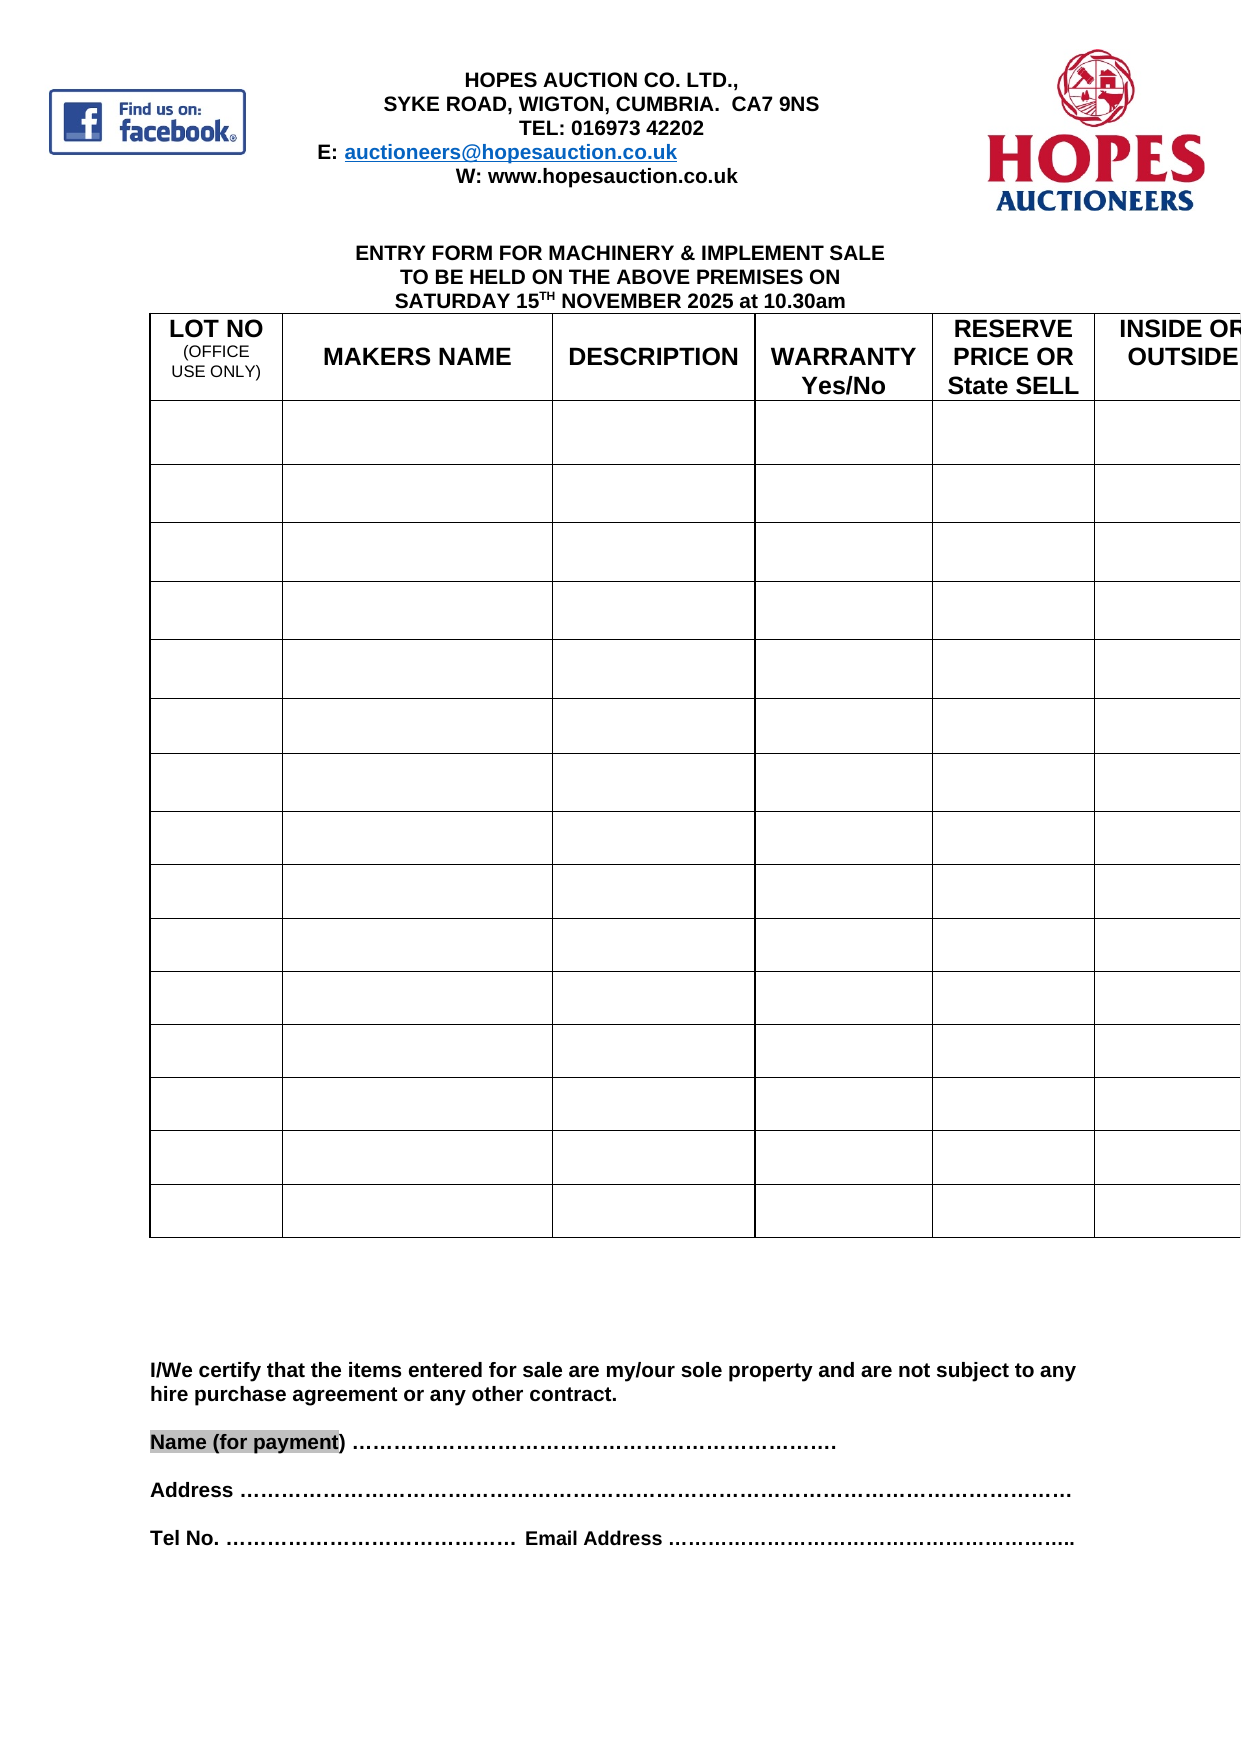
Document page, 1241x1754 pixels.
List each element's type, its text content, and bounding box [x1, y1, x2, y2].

table_cell [553, 865, 754, 917]
table_cell [1095, 919, 1240, 971]
table_cell [756, 465, 932, 522]
table_cell [151, 865, 282, 917]
table_cell [933, 401, 1094, 464]
table_cell [283, 812, 552, 864]
table_cell [553, 401, 754, 464]
table_cell [151, 1185, 282, 1237]
table_cell [933, 1078, 1094, 1130]
table_cell [1095, 699, 1240, 752]
table_cell [1095, 1131, 1240, 1184]
table_cell [283, 582, 552, 639]
table_cell [756, 972, 932, 1024]
table_cell [283, 972, 552, 1024]
table_header INSIDE OR OUTSIDE [1095, 314, 1240, 400]
table_cell [933, 465, 1094, 522]
table_cell [151, 812, 282, 864]
table_cell [1095, 1025, 1240, 1077]
table_header DESCRIPTION [553, 314, 754, 400]
table_cell [151, 582, 282, 639]
picture [43, 84, 247, 159]
table_cell [756, 640, 932, 698]
table_cell [933, 640, 1094, 698]
table_cell [283, 1131, 552, 1184]
table_cell [756, 1131, 932, 1184]
table_cell [283, 523, 552, 581]
table_cell [151, 699, 282, 752]
text Address ………………………………………………………………………………………………………… [150, 1477, 1090, 1501]
table_cell [553, 582, 754, 639]
table_cell [756, 1025, 932, 1077]
table_cell [756, 754, 932, 811]
table_cell [283, 465, 552, 522]
table_cell [283, 754, 552, 811]
table_header LOT NO (OFFICE USE ONLY) [151, 314, 282, 400]
table_cell [553, 754, 754, 811]
table_cell [283, 1185, 552, 1237]
table_cell [756, 1078, 932, 1130]
table_cell [756, 919, 932, 971]
table_cell [553, 1025, 754, 1077]
table_header RESERVE PRICE OR State SELL [933, 314, 1094, 400]
table_cell [1095, 523, 1240, 581]
table_cell [1095, 972, 1240, 1024]
table_cell [1095, 1078, 1240, 1130]
table_cell [756, 812, 932, 864]
table_cell [283, 919, 552, 971]
table_cell [553, 812, 754, 864]
table_cell [1095, 865, 1240, 917]
table_cell [151, 919, 282, 971]
table_cell [283, 640, 552, 698]
table_cell [553, 1185, 754, 1237]
table_cell [933, 1185, 1094, 1237]
table_cell [1095, 640, 1240, 698]
table_cell [756, 865, 932, 917]
picture [987, 49, 1205, 211]
table_cell [1095, 1185, 1240, 1237]
table_cell [1095, 465, 1240, 522]
table_cell [283, 699, 552, 752]
table_cell [553, 523, 754, 581]
table_cell [151, 972, 282, 1024]
table_cell [756, 523, 932, 581]
table_cell [1095, 401, 1240, 464]
table_cell [756, 699, 932, 752]
table_cell [933, 754, 1094, 811]
text Name (for payment) ……………………………………………………………. [150, 1429, 1090, 1453]
table_cell [283, 401, 552, 464]
text I/We certify that the items entered for sale are my/our sole property and are not subject to any hire purchase agreement or any other contract. [150, 1358, 1090, 1406]
table_cell [933, 1131, 1094, 1184]
table_cell [151, 754, 282, 811]
table_cell [283, 1025, 552, 1077]
table_cell [933, 972, 1094, 1024]
table_cell [283, 865, 552, 917]
table_cell [1095, 582, 1240, 639]
table_cell [933, 699, 1094, 752]
text Tel No. …………………………………… Email Address …………………………………………………….. [150, 1525, 1090, 1549]
table_cell [553, 640, 754, 698]
table_cell [553, 1131, 754, 1184]
table_cell [553, 465, 754, 522]
table_cell [756, 401, 932, 464]
table_cell [151, 523, 282, 581]
table_cell [553, 919, 754, 971]
table_cell [933, 523, 1094, 581]
table_cell [756, 582, 932, 639]
table_cell [933, 919, 1094, 971]
table_cell [933, 582, 1094, 639]
table_cell [151, 1025, 282, 1077]
table_cell [151, 1078, 282, 1130]
table_cell [933, 812, 1094, 864]
table_cell [283, 1078, 552, 1130]
table_cell [151, 1131, 282, 1184]
text TO BE HELD ON THE ABOVE PREMISES ON [150, 264, 1090, 288]
table_cell [933, 1025, 1094, 1077]
table_cell [151, 401, 282, 464]
table_cell [933, 865, 1094, 917]
table_cell [553, 972, 754, 1024]
text SATURDAY 15TH NOVEMBER 2025 at 10.30am [150, 288, 1090, 312]
table_cell [756, 1185, 932, 1237]
table_cell [553, 699, 754, 752]
table_header WARRANTY Yes/No [756, 314, 932, 400]
table_header MAKERS NAME [283, 314, 552, 400]
table_cell [1095, 754, 1240, 811]
table_cell [151, 640, 282, 698]
table_cell [151, 465, 282, 522]
table_cell [553, 1078, 754, 1130]
table_cell [1095, 812, 1240, 864]
text ENTRY FORM FOR MACHINERY & IMPLEMENT SALE [150, 241, 1090, 264]
